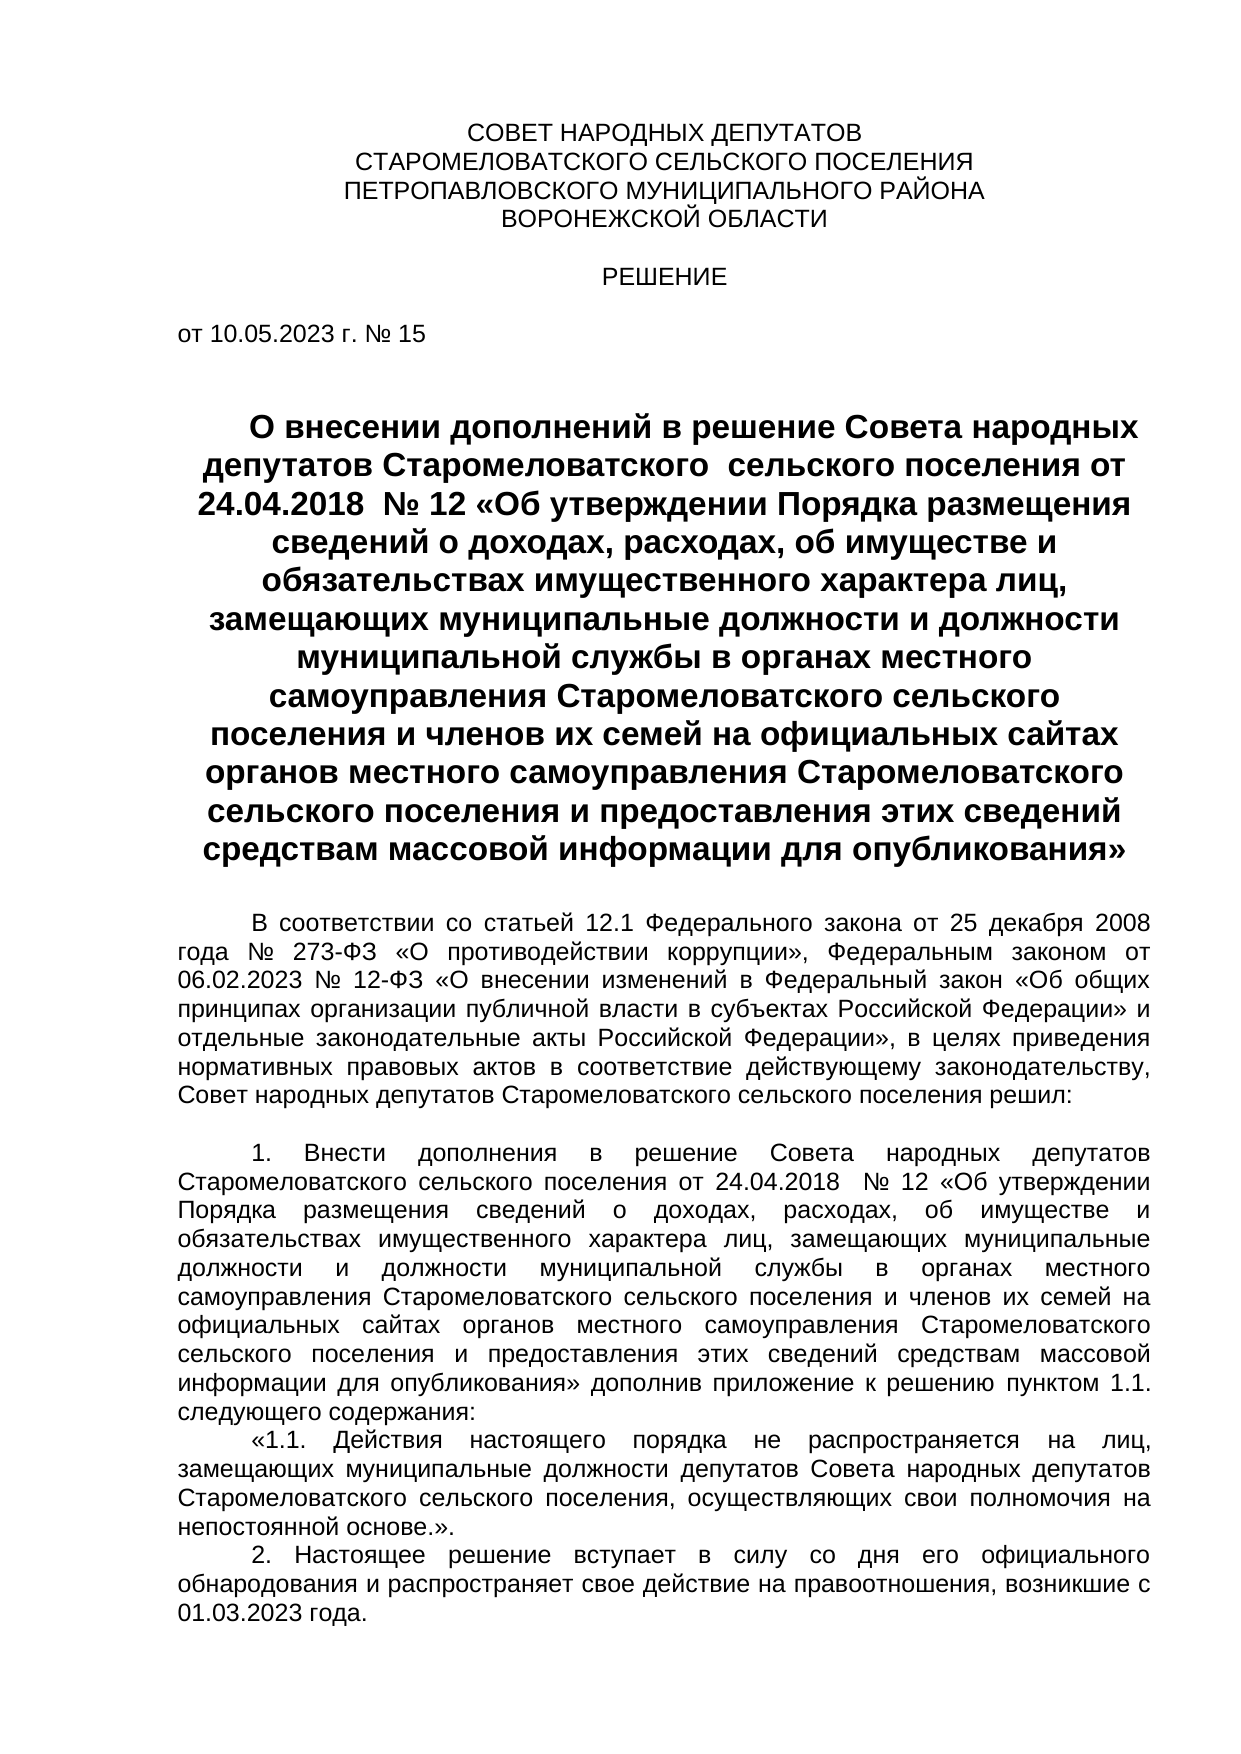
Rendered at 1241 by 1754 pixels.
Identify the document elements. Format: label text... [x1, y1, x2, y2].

text 2. Настоящее решение вступает в силу со дня его официального обнародования и распространяет свое действие на правоотношения, возникшие с 01.03.2023 года. [177, 1540, 1152, 1626]
title О внесении дополнений в решение Совета народных депутатов Старомеловатского сельского поселения от 24.04.2018 № 12 «Об утверждении Порядка размещения сведений о доходах, расходах, об имуществе и обязательствах имущественного характера лиц, замещающих муниципальные должности и должности муниципальной службы в органах местного самоуправления Старомеловатского сельского поселения и членов их семей на официальных сайтах органов местного самоуправления Старомеловатского сельского поселения и предоставления этих сведений средствам массовой информации для опубликования» [177, 407, 1152, 868]
text «1.1. Действия настоящего порядка не распространяется на лиц, замещающих муниципальные должности депутатов Совета народных депутатов Старомеловатского сельского поселения, осуществляющих свои полномочия на непостоянной основе.». [177, 1425, 1152, 1540]
text от 10.05.2023 г. № 15 [177, 319, 1152, 348]
text СОВЕТ НАРОДНЫХ ДЕПУТАТОВ [177, 118, 1152, 147]
text ВОРОНЕЖСКОЙ ОБЛАСТИ [177, 204, 1152, 233]
text 1. Внести дополнения в решение Совета народных депутатов Старомеловатского сельского поселения от 24.04.2018 № 12 «Об утверждении Порядка размещения сведений о доходах, расходах, об имуществе и обязательствах имущественного характера лиц, замещающих муниципальные должности и должности муниципальной службы в органах местного самоуправления Старомеловатского сельского поселения и членов их семей на официальных сайтах органов местного самоуправления Старомеловатского сельского поселения и предоставления этих сведений средствам массовой информации для опубликования» дополнив приложение к решению пунктом 1.1. следующего содержания: [177, 1138, 1152, 1425]
text РЕШЕНИЕ [177, 262, 1152, 291]
text ПЕТРОПАВЛОВСКОГО МУНИЦИПАЛЬНОГО РАЙОНА [177, 176, 1152, 204]
text СТАРОМЕЛОВАТСКОГО СЕЛЬСКОГО ПОСЕЛЕНИЯ [177, 147, 1152, 176]
text В соответствии со статьей 12.1 Федерального закона от 25 декабря 2008 года № 273-ФЗ «О противодействии коррупции», Федеральным законом от 06.02.2023 № 12-ФЗ «О внесении изменений в Федеральный закон «Об общих принципах организации публичной власти в субъектах Российской Федерации» и отдельные законодательные акты Российской Федерации», в целях приведения нормативных правовых актов в соответствие действующему законодательству, Совет народных депутатов Старомеловатского сельского поселения решил: [177, 908, 1152, 1109]
